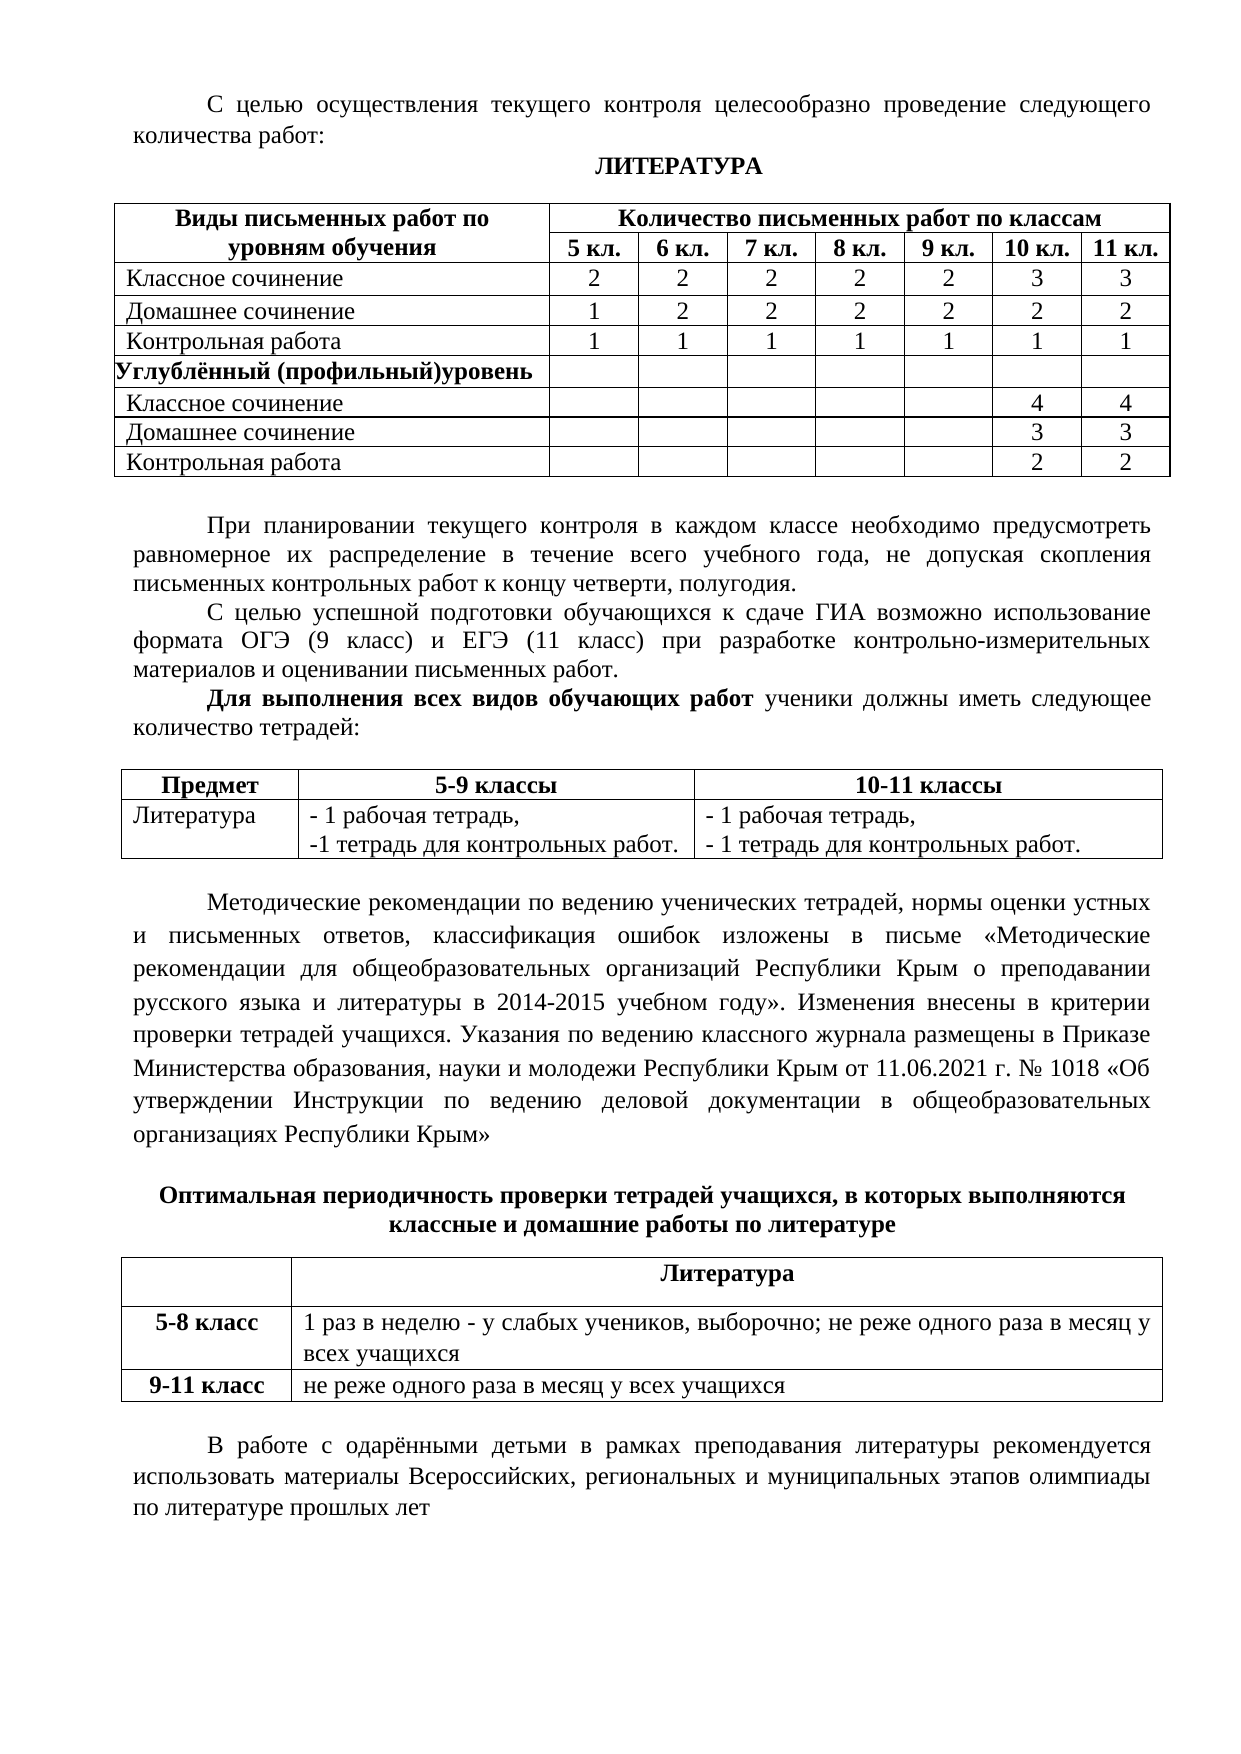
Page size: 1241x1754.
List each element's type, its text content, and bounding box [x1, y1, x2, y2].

table_cell [728, 356, 815, 387]
table_cell 3 [993, 418, 1081, 446]
table_cell [905, 447, 992, 476]
table_header Количество письменных работ по классам [550, 204, 1169, 232]
table_cell Домашнее сочинение [115, 418, 549, 446]
table_cell [639, 356, 727, 387]
table_cell Углублённый (профильный)уровень [115, 356, 549, 387]
table_cell не реже одного раза в месяц у всех учащихся [292, 1370, 1162, 1401]
text Методические рекомендации по ведению ученических тетрадей, нормы оценки устных и письменных ответов, классификация ошибок изложены в письме «Методические рекомендации для общеобразовательных организаций Республики Крым о преподавании русского языка и литературы в 2014-2015 учебном году». Изменения внесены в критерии проверки тетрадей учащихся. Указания по ведению классного журнала размещены в Приказе Министерства образования, науки и молодежи Республики Крым от 11.06.2021 г. № 1018 «Об утверждении Инструкции по ведению деловой документации в общеобразовательных организациях Республики Крым» [133, 887, 1152, 1147]
table_header Литература [292, 1258, 1162, 1306]
text В работе с одарёнными детьми в рамках преподавания литературы рекомендуется использовать материалы Всероссийских, региональных и муниципальных этапов олимпиады по литературе прошлых лет [133, 1430, 1152, 1521]
table_cell 3 [993, 263, 1081, 295]
table_cell [728, 388, 815, 416]
table_cell Классное сочинение [115, 388, 549, 416]
table_cell 5-8 класс [122, 1307, 291, 1369]
table_cell Литература [122, 800, 298, 858]
table_cell 3 [1082, 418, 1169, 446]
table_cell 9-11 класс [122, 1370, 291, 1401]
text ЛИТЕРАТУРА [133, 151, 1152, 179]
table_cell - 1 рабочая тетрадь, -1 тетрадь для контрольных работ. [299, 800, 694, 858]
table_cell 3 [1082, 263, 1169, 295]
text С целью осуществления текущего контроля целесообразно проведение следующего количества работ: [133, 89, 1152, 148]
table_header 10-11 классы [695, 770, 1162, 799]
table_cell 1 [550, 326, 638, 355]
table_cell 1 [993, 326, 1081, 355]
table_header Предмет [122, 770, 298, 799]
table_cell 2 [728, 296, 815, 325]
table_cell 2 [993, 296, 1081, 325]
table_header 5-9 классы [299, 770, 694, 799]
table_cell 1 [728, 326, 815, 355]
table_cell 1 [550, 296, 638, 325]
table_cell [728, 418, 815, 446]
table_cell 2 [905, 263, 992, 295]
table_cell 2 [639, 263, 727, 295]
table_cell 1 раз в неделю - у слабых учеников, выборочно; не реже одного раза в месяц у всех учащихся [292, 1307, 1162, 1369]
table_cell 10 кл. [993, 233, 1081, 262]
table_cell [905, 418, 992, 446]
table_header Виды письменных работ по уровням обучения [115, 204, 549, 262]
text Для выполнения всех видов обучающих работ ученики должны иметь следующее количество тетрадей: [133, 683, 1152, 741]
table_cell 4 [993, 388, 1081, 416]
table_cell [1082, 356, 1169, 387]
table_cell [905, 356, 992, 387]
table_cell 1 [1082, 326, 1169, 355]
table_cell 2 [1082, 447, 1169, 476]
text Оптимальная периодичность проверки тетрадей учащихся, в которых выполняются классные и домашние работы по литературе [133, 1180, 1152, 1238]
table_header [122, 1258, 291, 1306]
table_cell [993, 356, 1081, 387]
table_cell 2 [816, 296, 904, 325]
table_cell 7 кл. [728, 233, 815, 262]
table_cell [639, 418, 727, 446]
table_cell Контрольная работа [115, 326, 549, 355]
table_cell [816, 356, 904, 387]
table_cell 2 [728, 263, 815, 295]
text С целью успешной подготовки обучающихся к сдаче ГИА возможно использование формата ОГЭ (9 класс) и ЕГЭ (11 класс) при разработке контрольно-измерительных материалов и оценивании письменных работ. [133, 597, 1152, 683]
table_cell 5 кл. [550, 233, 638, 262]
table_cell 1 [816, 326, 904, 355]
table_cell 8 кл. [816, 233, 904, 262]
table_cell 11 кл. [1082, 233, 1169, 262]
table_cell [639, 447, 727, 476]
table_cell 1 [639, 326, 727, 355]
table_cell [550, 388, 638, 416]
table_cell 2 [816, 263, 904, 295]
table_cell 4 [1082, 388, 1169, 416]
table_cell [816, 388, 904, 416]
table_cell 1 [905, 326, 992, 355]
table_cell 2 [639, 296, 727, 325]
text При планировании текущего контроля в каждом классе необходимо предусмотреть равномерное их распределение в течение всего учебного года, не допуская скопления письменных контрольных работ к концу четверти, полугодия. [133, 511, 1152, 597]
table_cell [728, 447, 815, 476]
table_cell Домашнее сочинение [115, 296, 549, 325]
table_cell [550, 418, 638, 446]
table_cell 6 кл. [639, 233, 727, 262]
table_cell 2 [1082, 296, 1169, 325]
table_cell - 1 рабочая тетрадь, - 1 тетрадь для контрольных работ. [695, 800, 1162, 858]
table_cell [905, 388, 992, 416]
table_cell [550, 356, 638, 387]
table_cell 2 [905, 296, 992, 325]
table_cell Контрольная работа [115, 447, 549, 476]
table_cell [816, 418, 904, 446]
table_cell 2 [993, 447, 1081, 476]
table_cell 9 кл. [905, 233, 992, 262]
table_cell Классное сочинение [115, 263, 549, 295]
table_cell 2 [550, 263, 638, 295]
table_cell [550, 447, 638, 476]
table_cell [816, 447, 904, 476]
table_cell [639, 388, 727, 416]
